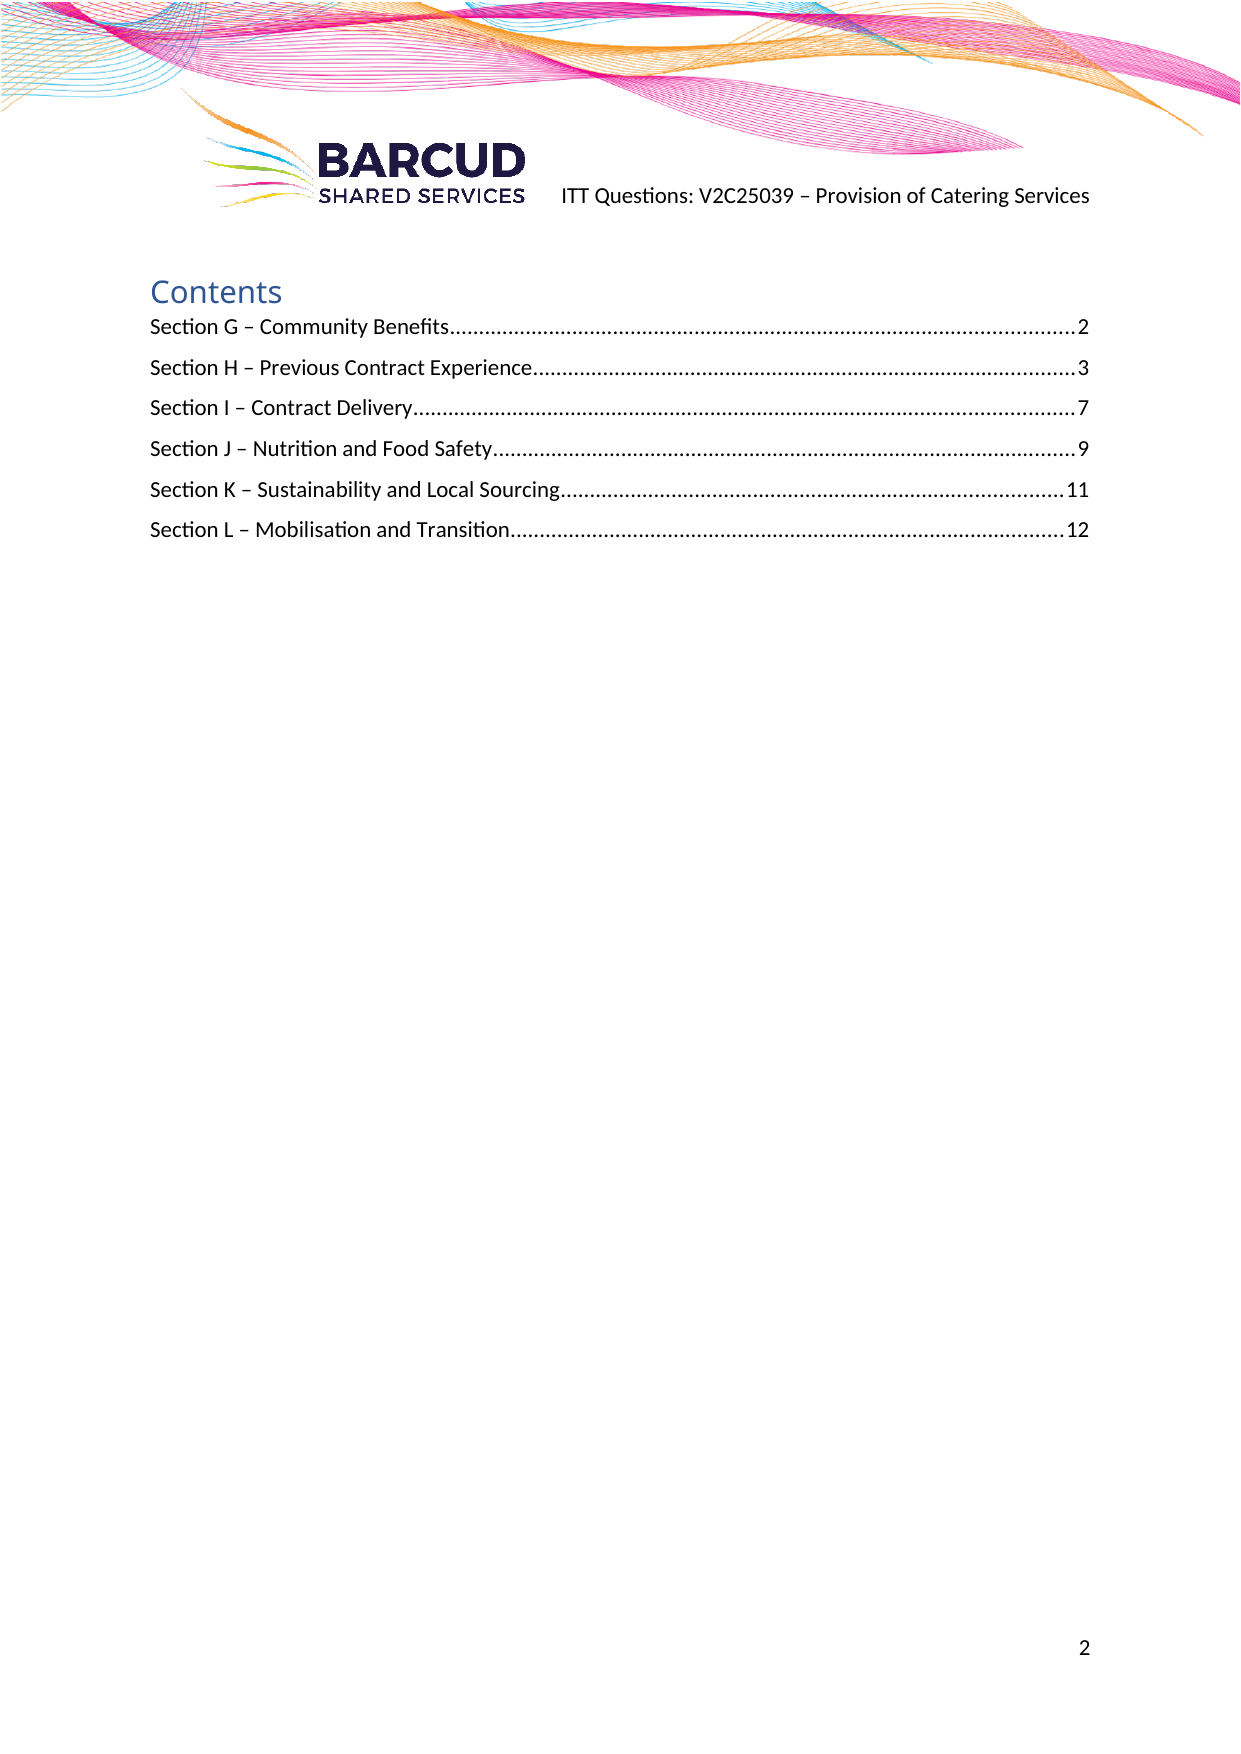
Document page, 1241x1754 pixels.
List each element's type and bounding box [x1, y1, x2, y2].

picture [1, 2, 1241, 207]
